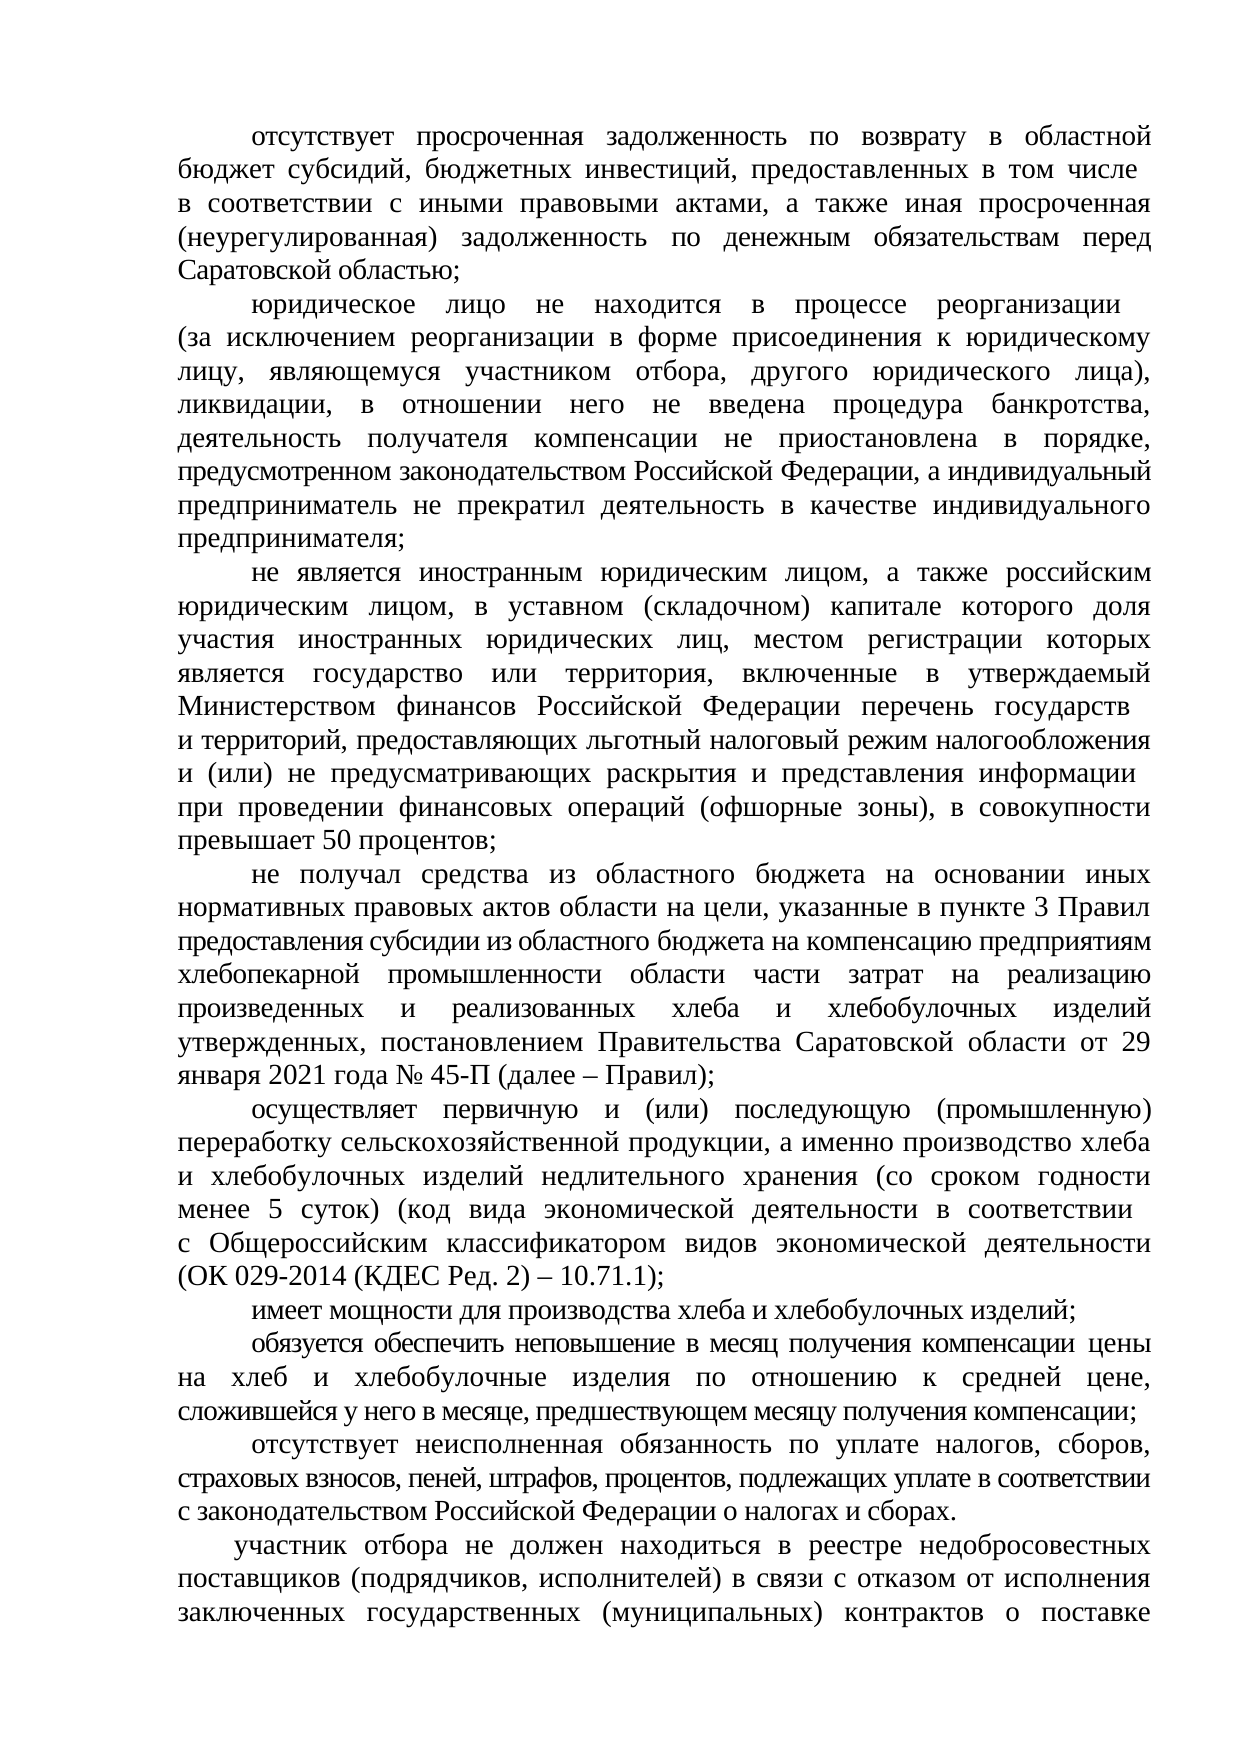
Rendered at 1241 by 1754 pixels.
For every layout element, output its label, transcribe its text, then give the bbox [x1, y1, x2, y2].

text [177, 1527, 1152, 1627]
list юридическое лицо не находится в процессе реорганизации (за исключением реорганизации в форме присоединения к юридическому лицу, являющемуся участником отбора, другого юридического лица), ликвидации, в отношении него не введена процедура банкротства, деятельность получателя компенсации не приостановлена в порядке, предусмотренном законодательством Российской Федерации, а индивидуальный предприниматель не прекратил деятельность в качестве индивидуального предпринимателя; [177, 286, 1152, 554]
list отсутствует неисполненная обязанность по уплате налогов, сборов, страховых взносов, пеней, штрафов, процентов, подлежащих уплате в соответствии с законодательством Российской Федерации о налогах и сборах. [177, 1426, 1152, 1527]
list не является иностранным юридическим лицом, а также российским юридическим лицом, в уставном (складочном) капитале которого доля участия иностранных юридических лиц, местом регистрации которых является государство или территория, включенные в утверждаемый Министерством финансов Российской Федерации перечень государств и территорий, предоставляющих льготный налоговый режим налогообложения и (или) не предусматривающих раскрытия и представления информации при проведении финансовых операций (офшорные зоны), в совокупности превышает 50 процентов; [177, 554, 1152, 856]
list осуществляет первичную и (или) последующую (промышленную) переработку сельскохозяйственной продукции, а именно производство хлеба и хлебобулочных изделий недлительного хранения (со сроком годности менее 5 суток) (код вида экономической деятельности в соответствии с Общероссийским классификатором видов экономической деятельности (ОК 029-2014 (КДЕС Ред. 2) – 10.71.1); [177, 1091, 1152, 1292]
list обязуется обеспечить неповышение в месяц получения компенсации цены на хлеб и хлебобулочные изделия по отношению к средней цене, сложившейся у него в месяце, предшествующем месяцу получения компенсации; [177, 1326, 1152, 1426]
list не получал средства из областного бюджета на основании иных нормативных правовых актов области на цели, указанные в пункте 3 Правил предоставления субсидии из областного бюджета на компенсацию предприятиям хлебопекарной промышленности области части затрат на реализацию произведенных и реализованных хлеба и хлебобулочных изделий утвержденных, постановлением Правительства Саратовской области от 29 января 2021 года № 45-П (далее – Правил); [177, 856, 1152, 1091]
list отсутствует просроченная задолженность по возврату в областной бюджет субсидий, бюджетных инвестиций, предоставленных в том числе в соответствии с иными правовыми актами, а также иная просроченная (неурегулированная) задолженность по денежным обязательствам перед Саратовской областью; [177, 118, 1152, 286]
list имеет мощности для производства хлеба и хлебобулочных изделий; [177, 1292, 1152, 1326]
